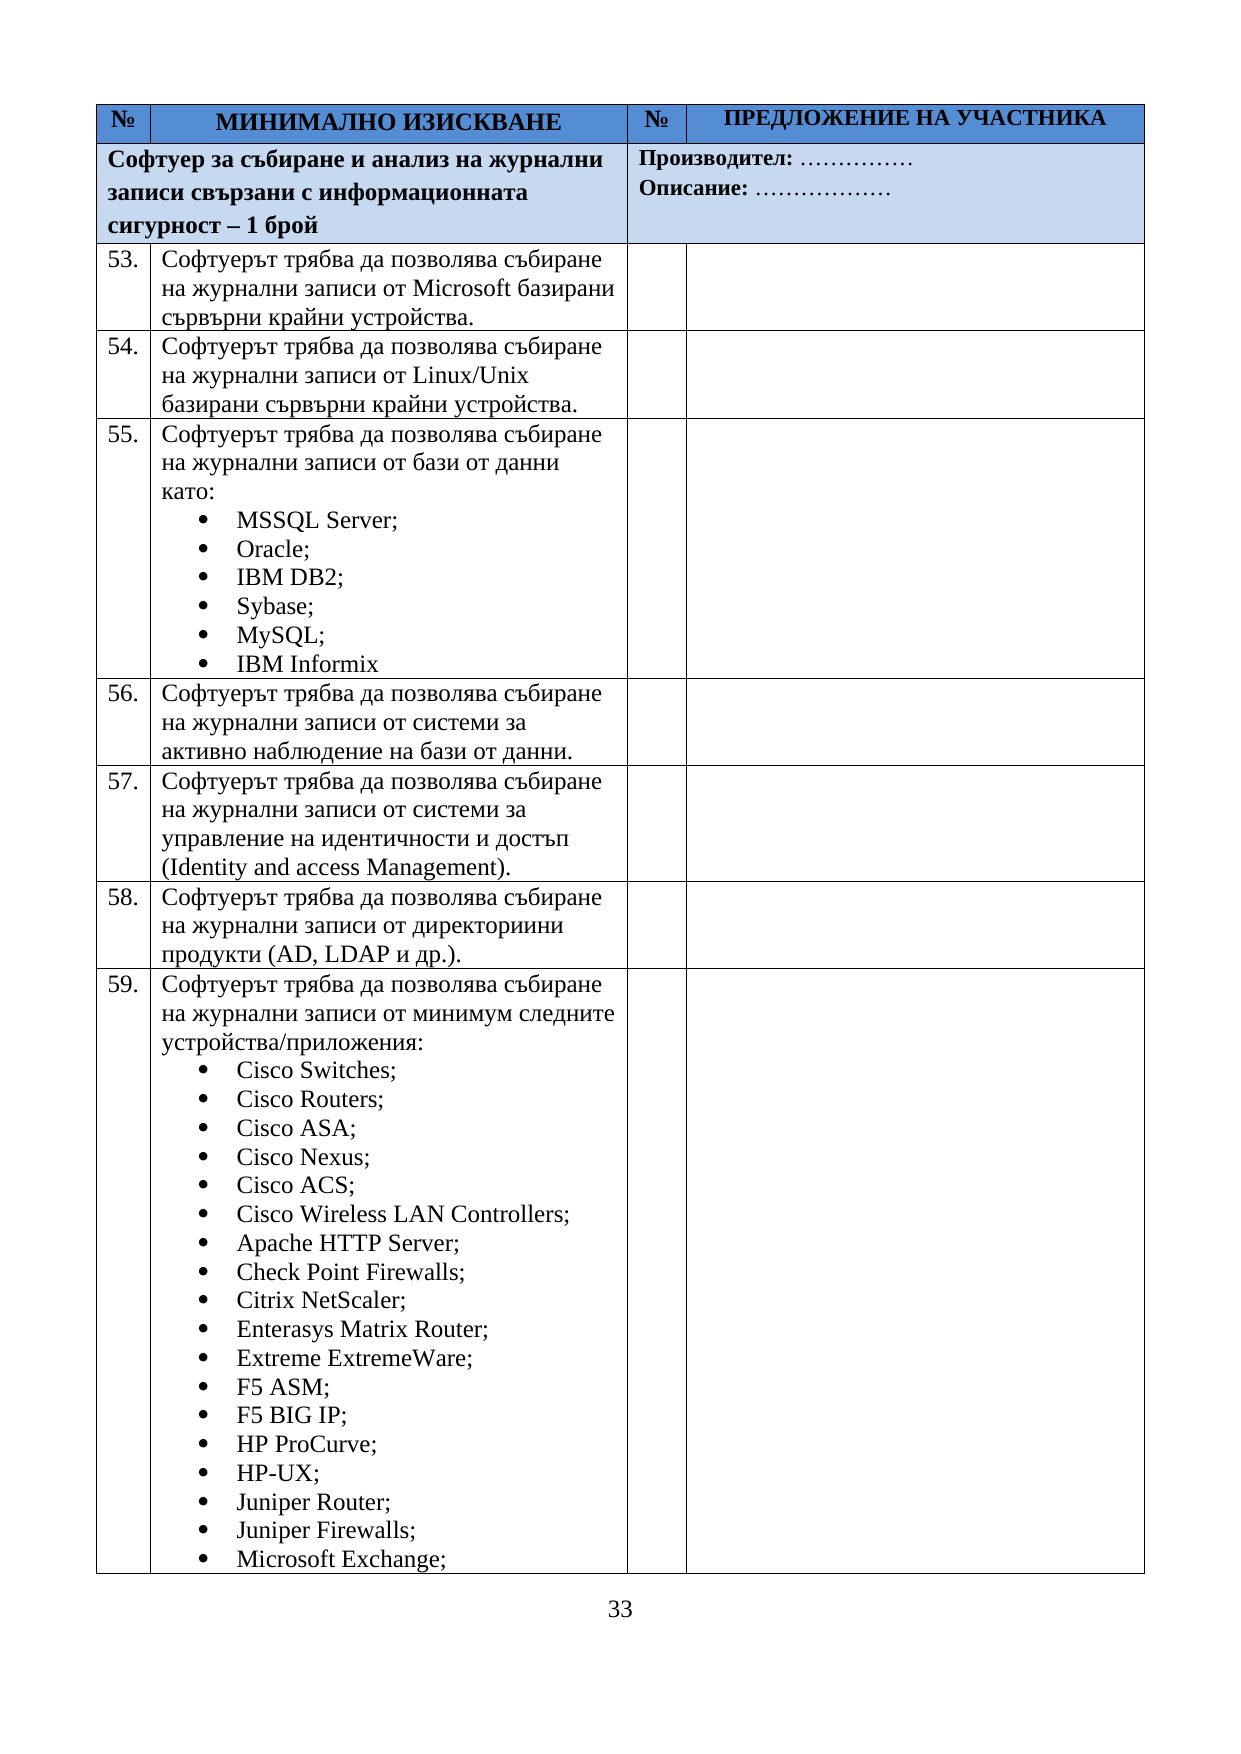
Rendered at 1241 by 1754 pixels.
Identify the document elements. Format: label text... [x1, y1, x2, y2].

table_cell [97, 679, 150, 765]
table_cell [97, 766, 150, 881]
table_cell [97, 419, 150, 677]
table_cell [687, 882, 1144, 968]
table_cell [687, 679, 1144, 765]
table_cell Софтуерът трябва да позволява събиране на журнални записи от Microsoft базирани сървърни крайни устройства. [151, 244, 627, 330]
table_cell Софтуерът трябва да позволява събиране на журнални записи от системи за активно наблюдение на бази от данни. [151, 679, 627, 765]
table_cell [628, 766, 686, 881]
table_cell [97, 244, 150, 330]
table_cell [687, 331, 1144, 418]
table_cell Софтуерът трябва да позволява събиране на журнални записи от Linux/Unix базирани сървърни крайни устройства. [151, 331, 627, 418]
table_cell [628, 419, 686, 677]
table_cell Софтуер за събиране и анализ на журнални записи свързани с информационната сигурност – 1 брой [97, 144, 627, 243]
table_cell [687, 244, 1144, 330]
table_cell [628, 969, 686, 1573]
table_cell Производител: …………… Описание: ……………… [628, 144, 1144, 243]
table_cell [628, 331, 686, 418]
table_cell [97, 969, 150, 1573]
table_cell Софтуерът трябва да позволява събиране на журнални записи от системи за управление на идентичности и достъп (Identity and access Management). [151, 766, 627, 881]
table_header ПРЕДЛОЖЕНИЕ НА УЧАСТНИКА [687, 105, 1144, 143]
table_cell [97, 331, 150, 418]
table_cell Софтуерът трябва да позволява събиране на журнални записи от директориини продукти (AD, LDAP и др.). [151, 882, 627, 968]
table_cell [628, 882, 686, 968]
table_cell [687, 969, 1144, 1573]
table_cell [687, 766, 1144, 881]
table_header № [628, 105, 686, 143]
table_cell Софтуерът трябва да позволява събиране на журнални записи от бази от данни като: MSSQL Server; Oracle; IBM DB2; Sybase; MySQL; IBM Informix [151, 419, 627, 677]
table_header МИНИМАЛНО ИЗИСКВАНЕ [151, 105, 627, 143]
table_header № [97, 105, 150, 143]
table_cell [97, 882, 150, 968]
table_cell [687, 419, 1144, 677]
table_cell [628, 679, 686, 765]
table_cell [628, 244, 686, 330]
